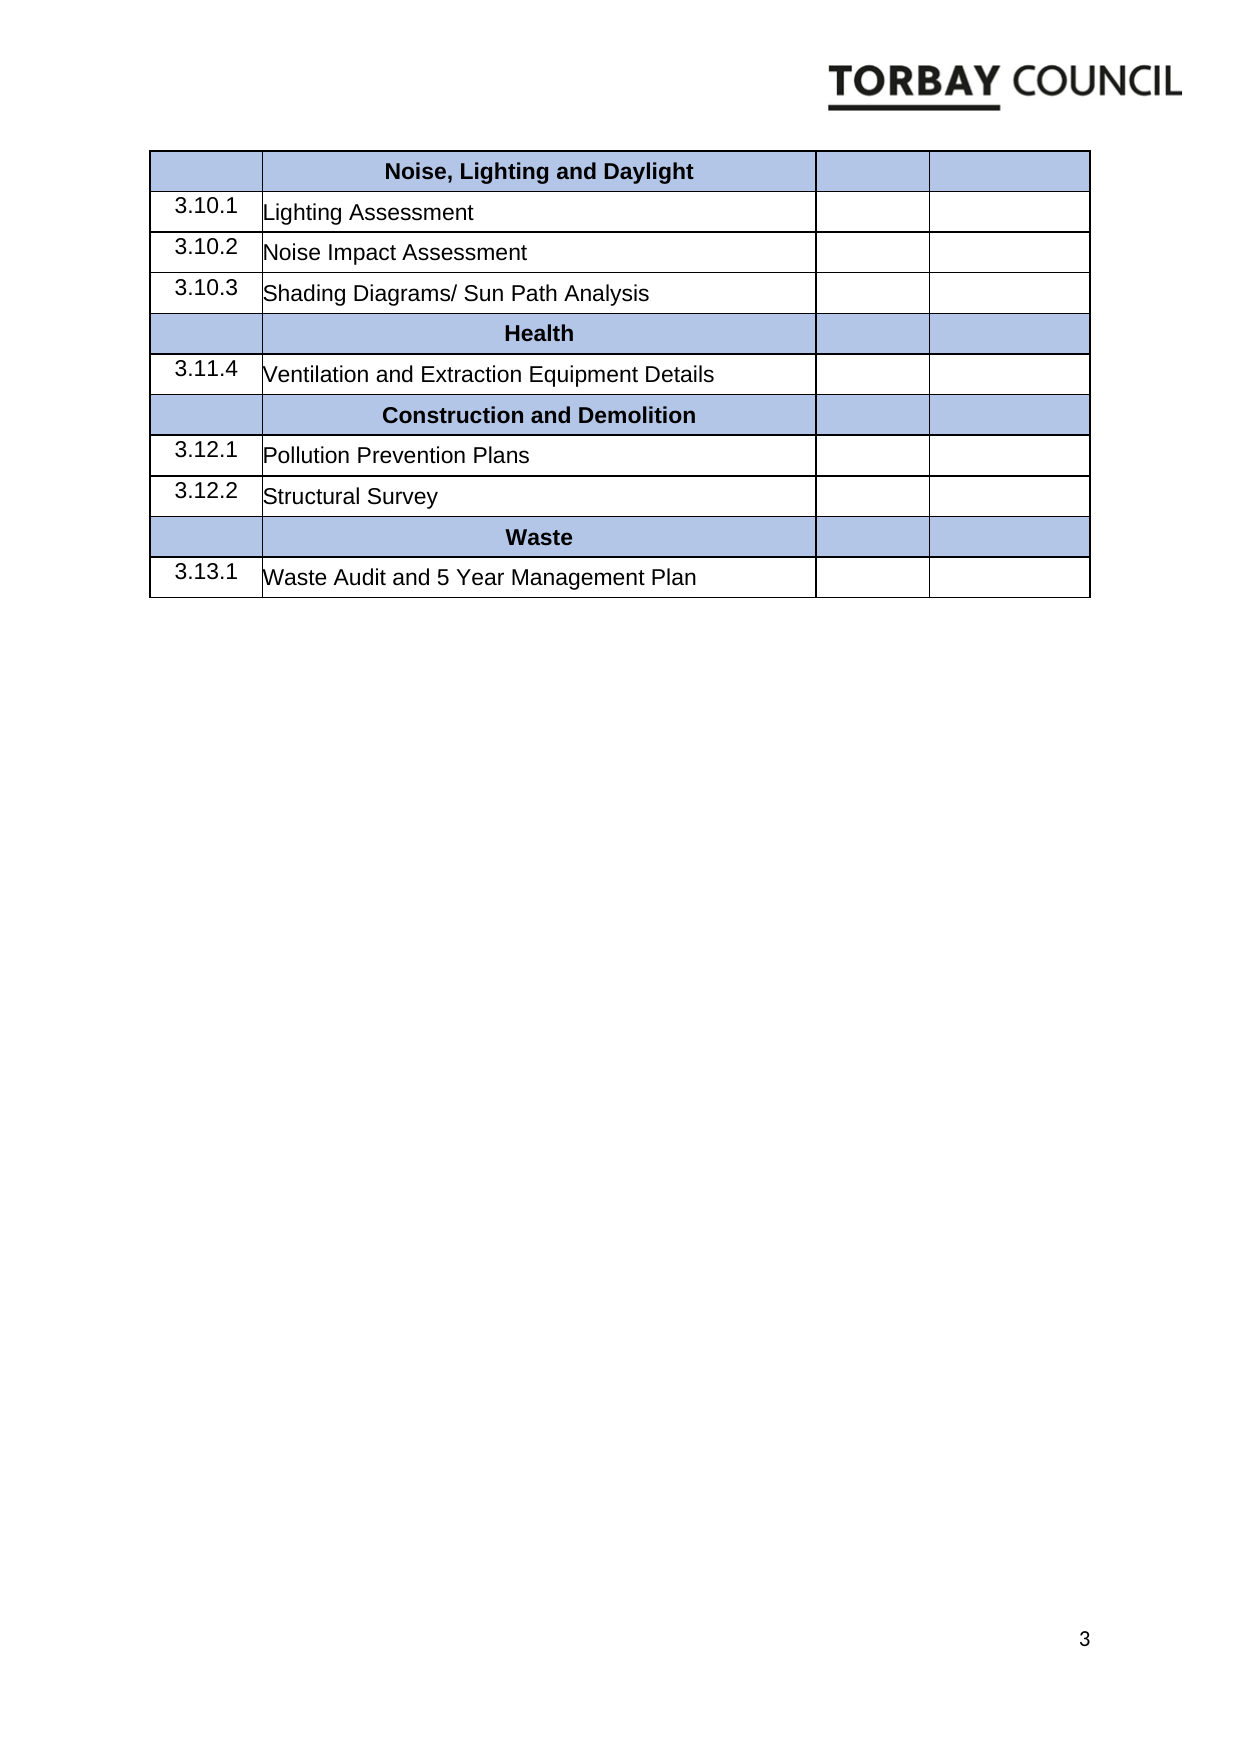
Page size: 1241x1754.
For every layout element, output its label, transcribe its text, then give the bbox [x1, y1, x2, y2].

table_cell [151, 152, 262, 191]
table_cell 3.10.3 [151, 273, 262, 312]
table_cell Noise Impact Assessment [263, 233, 815, 272]
table_cell [930, 355, 1089, 394]
table_cell Ventilation and Extraction Equipment Details [263, 355, 815, 394]
table_cell [817, 395, 929, 434]
table_cell [930, 517, 1089, 556]
table_cell [930, 395, 1089, 434]
table_cell [930, 233, 1089, 272]
table_cell [930, 436, 1089, 475]
table_cell [930, 314, 1089, 353]
table_cell Waste Audit and 5 Year Management Plan [263, 558, 815, 597]
table_cell [151, 314, 262, 353]
table_cell 3.10.2 [151, 233, 262, 272]
table_cell [817, 517, 929, 556]
table_cell 3.13.1 [151, 558, 262, 597]
table_cell [817, 558, 929, 597]
table_cell [930, 152, 1089, 191]
table_cell [930, 477, 1089, 516]
table_cell [817, 273, 929, 312]
table_cell [151, 395, 262, 434]
table_cell [151, 517, 262, 556]
table_cell Shading Diagrams/ Sun Path Analysis [263, 273, 815, 312]
table_cell Lighting Assessment [263, 192, 815, 231]
table_cell Pollution Prevention Plans [263, 436, 815, 475]
table_cell Waste [263, 517, 815, 556]
table_cell 3.10.1 [151, 192, 262, 231]
table_cell [817, 314, 929, 353]
table_cell [817, 436, 929, 475]
table_cell [817, 355, 929, 394]
table_cell Noise, Lighting and Daylight [263, 152, 815, 191]
table_cell [930, 558, 1089, 597]
picture [828, 61, 1183, 116]
table_cell 3.12.2 [151, 477, 262, 516]
table_cell [930, 192, 1089, 231]
table_cell [817, 233, 929, 272]
table_cell [817, 152, 929, 191]
table_cell Health [263, 314, 815, 353]
table_cell [817, 192, 929, 231]
table_cell 3.11.4 [151, 355, 262, 394]
table_cell Construction and Demolition [263, 395, 815, 434]
table_cell [817, 477, 929, 516]
table_cell [930, 273, 1089, 312]
table_cell 3.12.1 [151, 436, 262, 475]
table_cell Structural Survey [263, 477, 815, 516]
